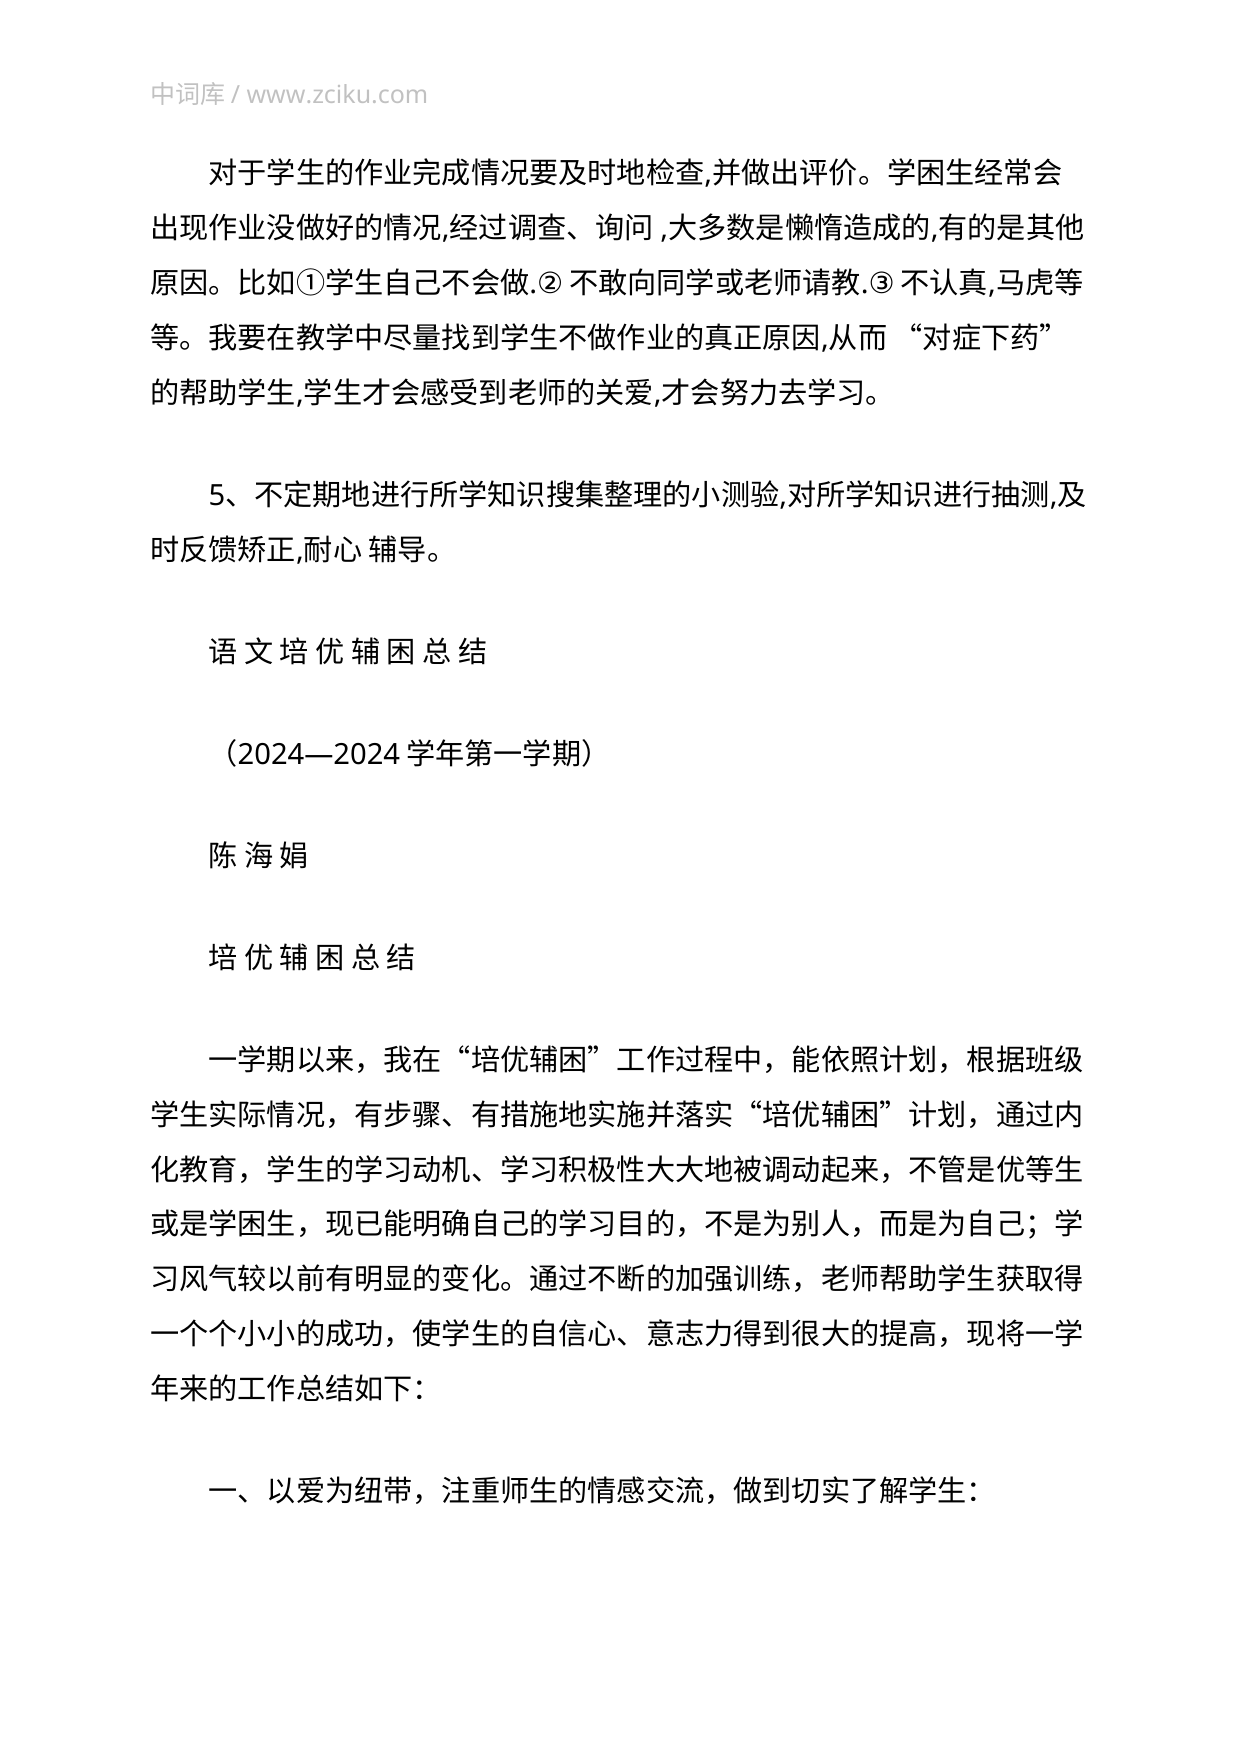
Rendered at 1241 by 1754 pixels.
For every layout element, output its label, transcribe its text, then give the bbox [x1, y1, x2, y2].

text 陈 海 娟 [150, 833, 1090, 875]
text 对于学生的作业完成情况要及时地检查,并做出评价。学困生经常会出现作业没做好的情况,经过调查、询问 ,大多数是懒惰造成的,有的是其他原因。比如①学生自己不会做.②不敢向同学或老师请教.③不认真,马虎等等。我要在教学中尽量找到学生不做作业的真正原因,从而 “对症下药”的帮助学生,学生才会感受到老师的关爱,才会努力去学习。 [150, 150, 1090, 412]
text 5、不定期地进行所学知识搜集整理的小测验,对所学知识进行抽测,及时反馈矫正,耐心 辅导。 [150, 472, 1090, 569]
text 培 优 辅 困 总 结 [150, 934, 1090, 977]
text 一学期以来，我在“培优辅困”工作过程中，能依照计划，根据班级学生实际情况，有步骤、有措施地实施并落实“培优辅困”计划，通过内化教育，学生的学习动机、学习积极性大大地被调动起来，不管是优等生或是学困生，现已能明确自己的学习目的，不是为别人，而是为自己；学习风气较以前有明显的变化。通过不断的加强训练，老师帮助学生获取得一个个小小的成功，使学生的自信心、意志力得到很大的提高，现将一学年来的工作总结如下： [150, 1036, 1090, 1408]
text 一、以爱为纽带，注重师生的情感交流，做到切实了解学生： [150, 1467, 1090, 1510]
text （2024—2024学年第一学期） [150, 731, 1090, 773]
text 语 文 培 优 辅 困 总 结 [150, 629, 1090, 671]
